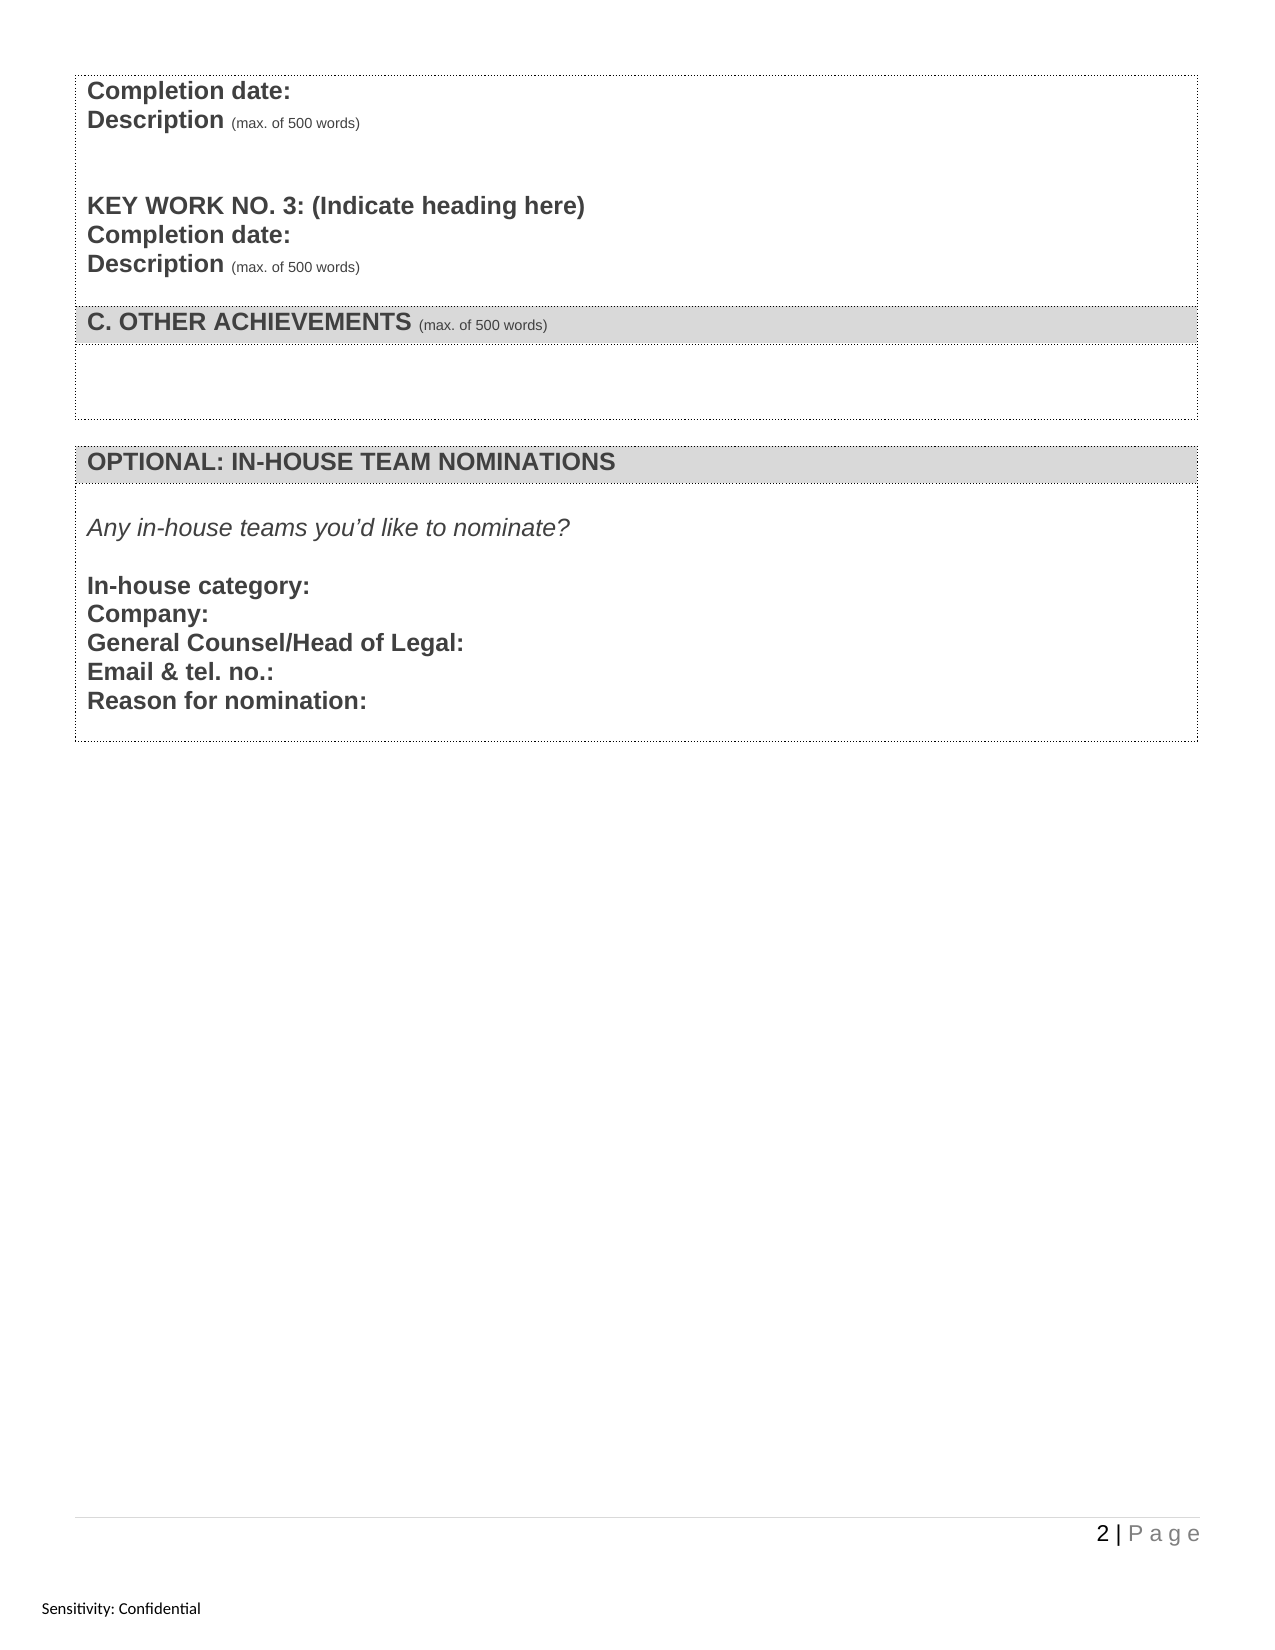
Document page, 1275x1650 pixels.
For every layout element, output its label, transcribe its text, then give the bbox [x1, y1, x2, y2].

table_header OPTIONAL: IN-HOUSE TEAM NOMINATIONS [76, 446, 1197, 483]
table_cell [76, 75, 1197, 306]
table_cell Any in-house teams you’d like to nominate? In-house category: Company: General Counsel/Head of Legal: Email & tel. no.: Reason for nomination: [76, 483, 1197, 741]
table_cell C. OTHER ACHIEVEMENTS (max. of 500 words) [76, 306, 1197, 343]
table_cell [76, 344, 1197, 418]
